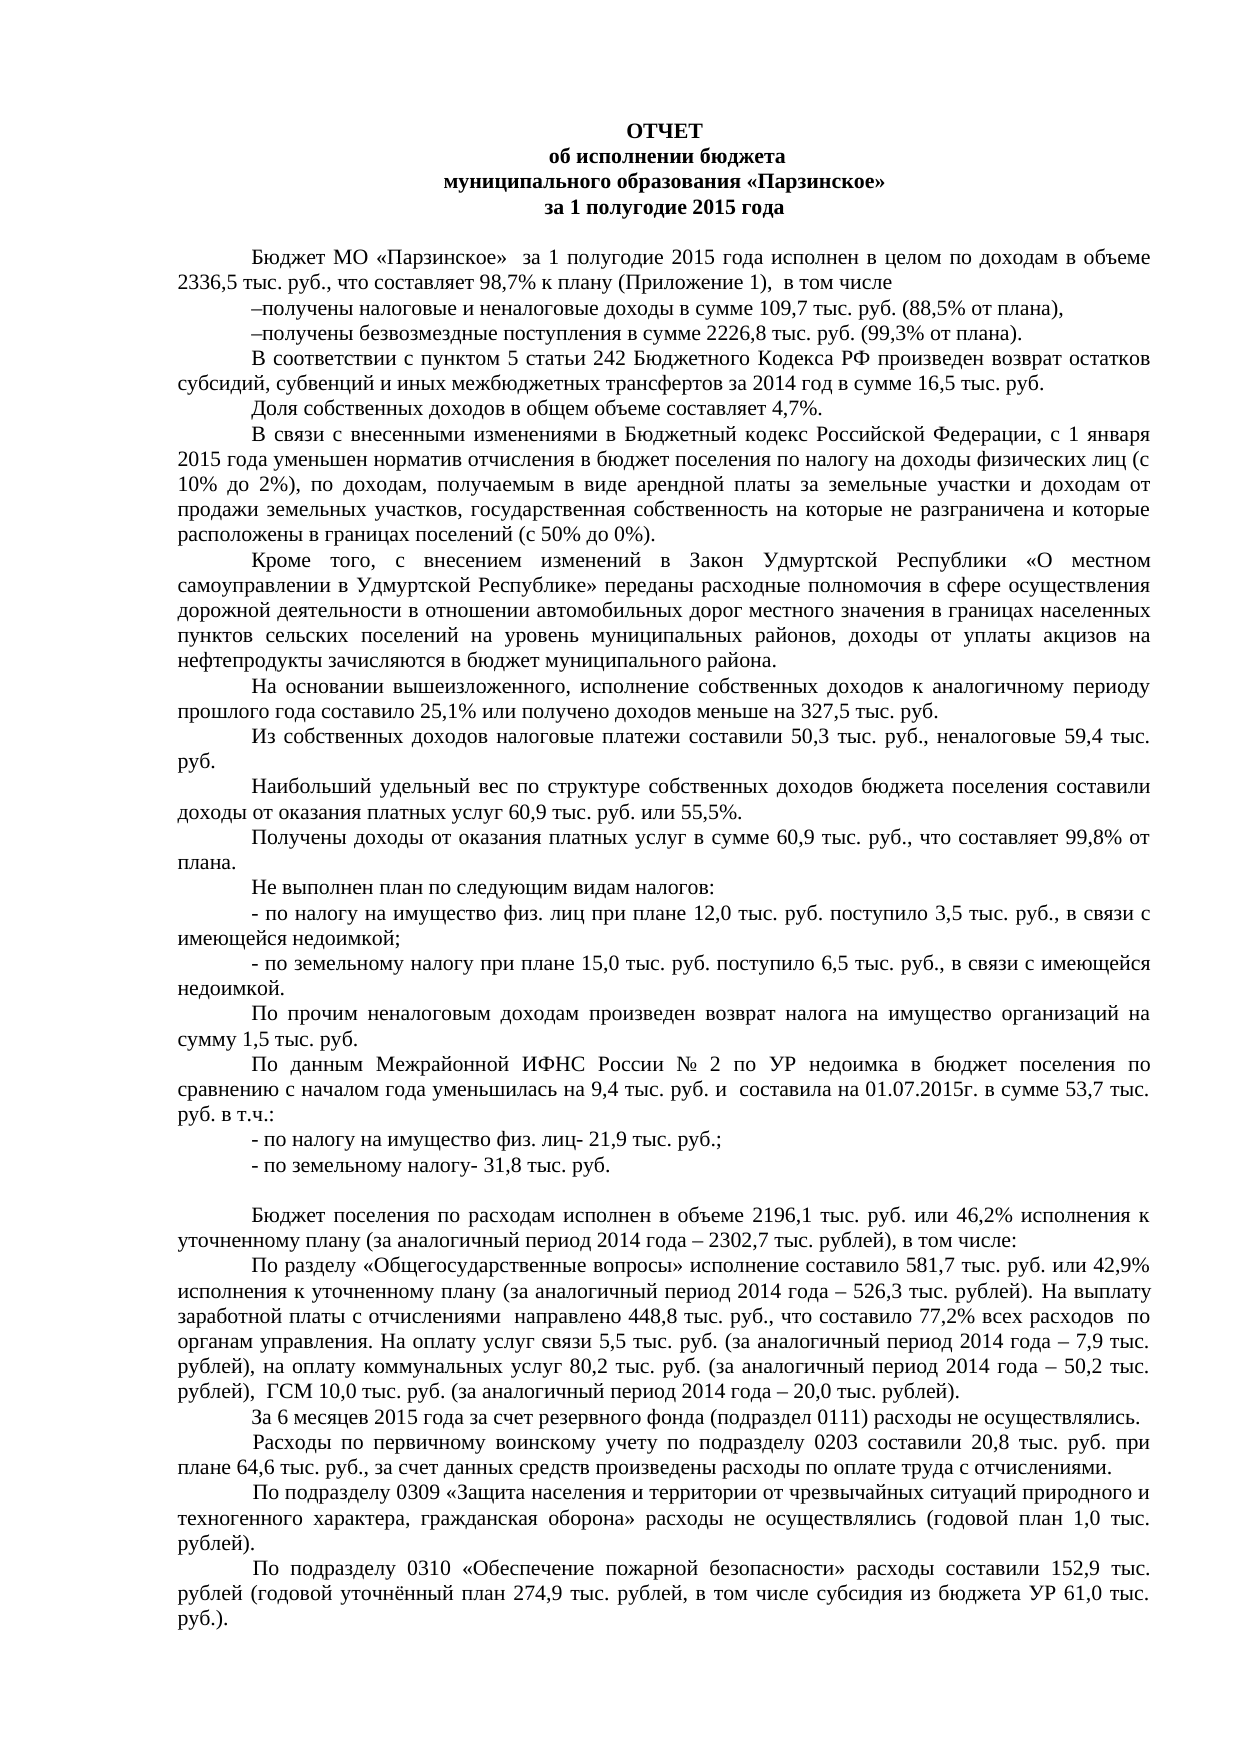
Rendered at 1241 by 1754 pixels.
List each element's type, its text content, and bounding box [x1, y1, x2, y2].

text Получены доходы от оказания платных услуг в сумме 60,9 тыс. руб., что составляет 99,8% от плана. [177, 824, 1152, 874]
text муниципального образования «Парзинское» [177, 168, 1152, 194]
text За 6 месяцев 2015 года за счет резервного фонда (подраздел 0111) расходы не осуществлялись. [177, 1404, 1152, 1429]
text Из собственных доходов налоговые платежи составили 50,3 тыс. руб., неналоговые 59,4 тыс. руб. [177, 723, 1152, 773]
text По прочим неналоговым доходам произведен возврат налога на имущество организаций на сумму 1,5 тыс. руб. [177, 1000, 1152, 1051]
text –получены налоговые и неналоговые доходы в сумме 109,7 тыс. руб. (88,5% от плана), [177, 294, 1152, 320]
text На основании вышеизложенного, исполнение собственных доходов к аналогичному периоду прошлого года составило 25,1% или получено доходов меньше на 327,5 тыс. руб. [177, 673, 1152, 723]
text По подразделу 0309 «Защита населения и территории от чрезвычайных ситуаций природного и техногенного характера, гражданская оборона» расходы не осуществлялись (годовой план 1,0 тыс. рублей). [177, 1479, 1152, 1555]
text Не выполнен план по следующим видам налогов: [177, 874, 1152, 899]
text По данным Межрайонной ИФНС России № 2 по УР недоимка в бюджет поселения по сравнению с началом года уменьшилась на 9,4 тыс. руб. и составила на 01.07.2015г. в сумме 53,7 тыс. руб. в т.ч.: [177, 1051, 1152, 1126]
text Бюджет МО «Парзинское» за 1 полугодие 2015 года исполнен в целом по доходам в объеме 2336,5 тыс. руб., что составляет 98,7% к плану (Приложение 1), в том числе [177, 244, 1152, 294]
text –получены безвозмездные поступления в сумме 2226,8 тыс. руб. (99,3% от плана). [177, 320, 1152, 345]
text об исполнении бюджета [177, 143, 1152, 168]
text В связи с внесенными изменениями в Бюджетный кодекс Российской Федерации, с 1 января 2015 года уменьшен норматив отчисления в бюджет поселения по налогу на доходы физических лиц (с 10% до 2%), по доходам, получаемым в виде арендной платы за земельные участки и доходам от продажи земельных участков, государственная собственность на которые не разграничена и которые расположены в границах поселений (с 50% до 0%). [177, 421, 1152, 547]
text - по земельному налогу при плане 15,0 тыс. руб. поступило 6,5 тыс. руб., в связи с имеющейся недоимкой. [177, 950, 1152, 1000]
text Бюджет поселения по расходам исполнен в объеме 2196,1 тыс. руб. или 46,2% исполнения к уточненному плану (за аналогичный период 2014 года – 2302,7 тыс. рублей), в том числе: [177, 1202, 1152, 1252]
text ОТЧЕТ [177, 118, 1152, 143]
text Кроме того, с внесением изменений в Закон Удмуртской Республики «О местном самоуправлении в Удмуртской Республике» переданы расходные полномочия в сфере осуществления дорожной деятельности в отношении автомобильных дорог местного значения в границах населенных пунктов сельских поселений на уровень муниципальных районов, доходы от уплаты акцизов на нефтепродукты зачисляются в бюджет муниципального района. [177, 547, 1152, 673]
text В соответствии с пунктом 5 статьи 242 Бюджетного Кодекса РФ произведен возврат остатков субсидий, субвенций и иных межбюджетных трансфертов за 2014 год в сумме 16,5 тыс. руб. [177, 345, 1152, 395]
text - по земельному налогу- 31,8 тыс. руб. [177, 1152, 1152, 1177]
text - по налогу на имущество физ. лиц- 21,9 тыс. руб.; [177, 1126, 1152, 1152]
text за 1 полугодие 2015 года [177, 194, 1152, 219]
text Доля собственных доходов в общем объеме составляет 4,7%. [177, 395, 1152, 421]
text Расходы по первичному воинскому учету по подразделу 0203 составили 20,8 тыс. руб. при плане 64,6 тыс. руб., за счет данных средств произведены расходы по оплате труда с отчислениями. [177, 1429, 1152, 1479]
text - по налогу на имущество физ. лиц при плане 12,0 тыс. руб. поступило 3,5 тыс. руб., в связи с имеющейся недоимкой; [177, 899, 1152, 950]
text По разделу «Общегосударственные вопросы» исполнение составило 581,7 тыс. руб. или 42,9% исполнения к уточненному плану (за аналогичный период 2014 года – 526,3 тыс. рублей). На выплату заработной платы с отчислениями направлено 448,8 тыс. руб., что составило 77,2% всех расходов по органам управления. На оплату услуг связи 5,5 тыс. руб. (за аналогичный период 2014 года – 7,9 тыс. рублей), на оплату коммунальных услуг 80,2 тыс. руб. (за аналогичный период 2014 года – 50,2 тыс. рублей), ГСМ 10,0 тыс. руб. (за аналогичный период 2014 года – 20,0 тыс. рублей). [177, 1252, 1152, 1404]
text Наибольший удельный вес по структуре собственных доходов бюджета поселения составили доходы от оказания платных услуг 60,9 тыс. руб. или 55,5%. [177, 773, 1152, 824]
text По подразделу 0310 «Обеспечение пожарной безопасности» расходы составили 152,9 тыс. рублей (годовой уточнённый план 274,9 тыс. рублей, в том числе субсидия из бюджета УР 61,0 тыс. руб.). [177, 1555, 1152, 1631]
